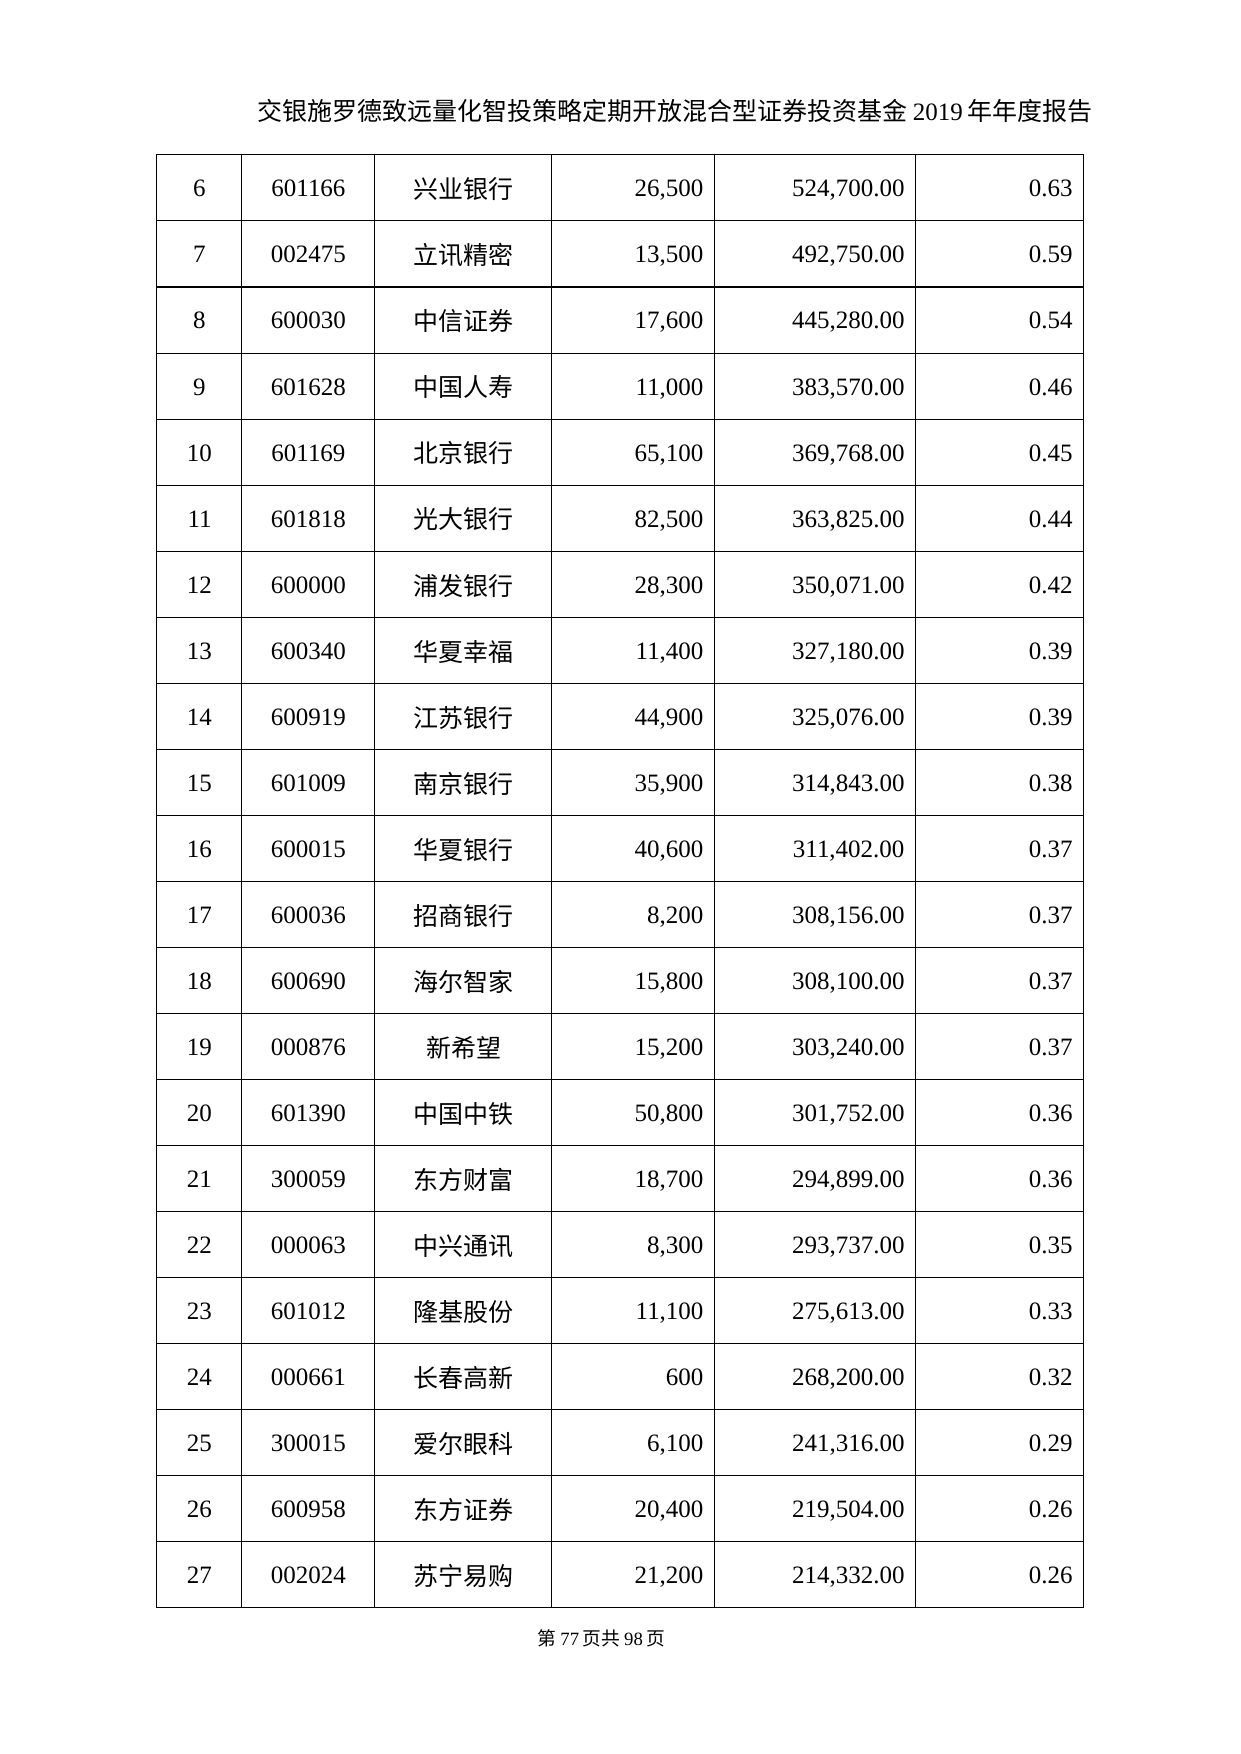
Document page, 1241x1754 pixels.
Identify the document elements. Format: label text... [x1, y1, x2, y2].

table_cell 524,700.00 [715, 155, 915, 220]
table_cell 0.45 [916, 420, 1083, 484]
table_cell 0.39 [916, 618, 1083, 683]
table_cell 6 [157, 155, 241, 220]
table_cell 219,504.00 [715, 1476, 915, 1541]
table_cell 303,240.00 [715, 1014, 915, 1079]
table_cell 000876 [242, 1014, 374, 1079]
table_cell 25 [157, 1410, 241, 1475]
table_cell 18,700 [552, 1146, 714, 1211]
table_cell 325,076.00 [715, 684, 915, 749]
table_cell 0.35 [916, 1212, 1083, 1277]
table_cell 0.39 [916, 684, 1083, 749]
table_cell 18 [157, 948, 241, 1013]
table_cell 601390 [242, 1080, 374, 1145]
table_cell 21,200 [552, 1542, 714, 1607]
table_cell 立讯精密 [375, 221, 551, 286]
table_cell 214,332.00 [715, 1542, 915, 1607]
table_cell 24 [157, 1344, 241, 1409]
table_cell 0.54 [916, 288, 1083, 352]
table_cell 南京银行 [375, 750, 551, 815]
table_cell 7 [157, 221, 241, 286]
table_cell 275,613.00 [715, 1278, 915, 1343]
table_cell 293,737.00 [715, 1212, 915, 1277]
table_cell 隆基股份 [375, 1278, 551, 1343]
table_cell 601012 [242, 1278, 374, 1343]
table_cell 308,156.00 [715, 882, 915, 947]
table_cell 15 [157, 750, 241, 815]
table_cell 19 [157, 1014, 241, 1079]
table_cell 002475 [242, 221, 374, 286]
table_cell 000063 [242, 1212, 374, 1277]
table_cell 17 [157, 882, 241, 947]
table_cell 294,899.00 [715, 1146, 915, 1211]
table_cell 445,280.00 [715, 288, 915, 352]
table_cell 327,180.00 [715, 618, 915, 683]
table_cell 8,200 [552, 882, 714, 947]
table_cell 中兴通讯 [375, 1212, 551, 1277]
table_cell 华夏幸福 [375, 618, 551, 683]
table_cell 35,900 [552, 750, 714, 815]
table_cell 21 [157, 1146, 241, 1211]
table_cell 44,900 [552, 684, 714, 749]
table_cell 爱尔眼科 [375, 1410, 551, 1475]
table_cell 301,752.00 [715, 1080, 915, 1145]
table_cell 海尔智家 [375, 948, 551, 1013]
table_cell 苏宁易购 [375, 1542, 551, 1607]
table_cell 光大银行 [375, 486, 551, 551]
table_cell 0.63 [916, 155, 1083, 220]
table_cell 300059 [242, 1146, 374, 1211]
table_cell 兴业银行 [375, 155, 551, 220]
table_cell 0.59 [916, 221, 1083, 286]
table_cell 北京银行 [375, 420, 551, 484]
table_cell 浦发银行 [375, 552, 551, 617]
table_cell 0.42 [916, 552, 1083, 617]
table_cell 13,500 [552, 221, 714, 286]
table_cell 369,768.00 [715, 420, 915, 484]
table_cell 601166 [242, 155, 374, 220]
table_cell 13 [157, 618, 241, 683]
table_cell 11,100 [552, 1278, 714, 1343]
table_cell 11,400 [552, 618, 714, 683]
table_cell 22 [157, 1212, 241, 1277]
table_cell 0.26 [916, 1542, 1083, 1607]
table_cell 0.37 [916, 948, 1083, 1013]
table_cell 26,500 [552, 155, 714, 220]
table_cell 0.46 [916, 354, 1083, 418]
table_cell 11 [157, 486, 241, 551]
table_cell 0.36 [916, 1146, 1083, 1211]
table_cell 600036 [242, 882, 374, 947]
table_cell 27 [157, 1542, 241, 1607]
table_cell 601628 [242, 354, 374, 418]
table_cell 0.32 [916, 1344, 1083, 1409]
table_cell 0.37 [916, 882, 1083, 947]
table_cell 江苏银行 [375, 684, 551, 749]
table_cell 600340 [242, 618, 374, 683]
table_cell 363,825.00 [715, 486, 915, 551]
table_cell 600690 [242, 948, 374, 1013]
table_cell 中国中铁 [375, 1080, 551, 1145]
table_cell 8 [157, 288, 241, 352]
table_cell 东方证券 [375, 1476, 551, 1541]
table_cell 15,800 [552, 948, 714, 1013]
table_cell 314,843.00 [715, 750, 915, 815]
table_cell 0.37 [916, 816, 1083, 881]
table_cell 0.38 [916, 750, 1083, 815]
table_cell 华夏银行 [375, 816, 551, 881]
table_cell 东方财富 [375, 1146, 551, 1211]
table_cell 000661 [242, 1344, 374, 1409]
table_cell 601169 [242, 420, 374, 484]
table_cell 20,400 [552, 1476, 714, 1541]
table_cell 中国人寿 [375, 354, 551, 418]
table_cell 中信证券 [375, 288, 551, 352]
table_cell 0.33 [916, 1278, 1083, 1343]
table_cell 23 [157, 1278, 241, 1343]
table_cell 长春高新 [375, 1344, 551, 1409]
table_cell 65,100 [552, 420, 714, 484]
table_cell 招商银行 [375, 882, 551, 947]
table_cell 601009 [242, 750, 374, 815]
table_cell 601818 [242, 486, 374, 551]
table_cell 10 [157, 420, 241, 484]
table_cell 新希望 [375, 1014, 551, 1079]
table_cell 600030 [242, 288, 374, 352]
table_cell 82,500 [552, 486, 714, 551]
table_cell 268,200.00 [715, 1344, 915, 1409]
table_cell 600919 [242, 684, 374, 749]
table_cell 350,071.00 [715, 552, 915, 617]
table_cell 492,750.00 [715, 221, 915, 286]
table_cell 8,300 [552, 1212, 714, 1277]
table_cell 300015 [242, 1410, 374, 1475]
table_cell 40,600 [552, 816, 714, 881]
table_cell 28,300 [552, 552, 714, 617]
table_cell 241,316.00 [715, 1410, 915, 1475]
table_cell 20 [157, 1080, 241, 1145]
table_cell 26 [157, 1476, 241, 1541]
table_cell 002024 [242, 1542, 374, 1607]
table_cell 0.36 [916, 1080, 1083, 1145]
table_cell 311,402.00 [715, 816, 915, 881]
table_cell 600015 [242, 816, 374, 881]
table_cell 600000 [242, 552, 374, 617]
table_cell 600 [552, 1344, 714, 1409]
table_cell 16 [157, 816, 241, 881]
table_cell 14 [157, 684, 241, 749]
table_cell 0.26 [916, 1476, 1083, 1541]
table_cell 383,570.00 [715, 354, 915, 418]
table_cell 0.44 [916, 486, 1083, 551]
table_cell 600958 [242, 1476, 374, 1541]
table_cell 0.29 [916, 1410, 1083, 1475]
table_cell 0.37 [916, 1014, 1083, 1079]
table_cell 15,200 [552, 1014, 714, 1079]
table_cell 50,800 [552, 1080, 714, 1145]
table_cell 6,100 [552, 1410, 714, 1475]
table_cell 12 [157, 552, 241, 617]
table_cell 308,100.00 [715, 948, 915, 1013]
table_cell 9 [157, 354, 241, 418]
table_cell 17,600 [552, 288, 714, 352]
table_cell 11,000 [552, 354, 714, 418]
